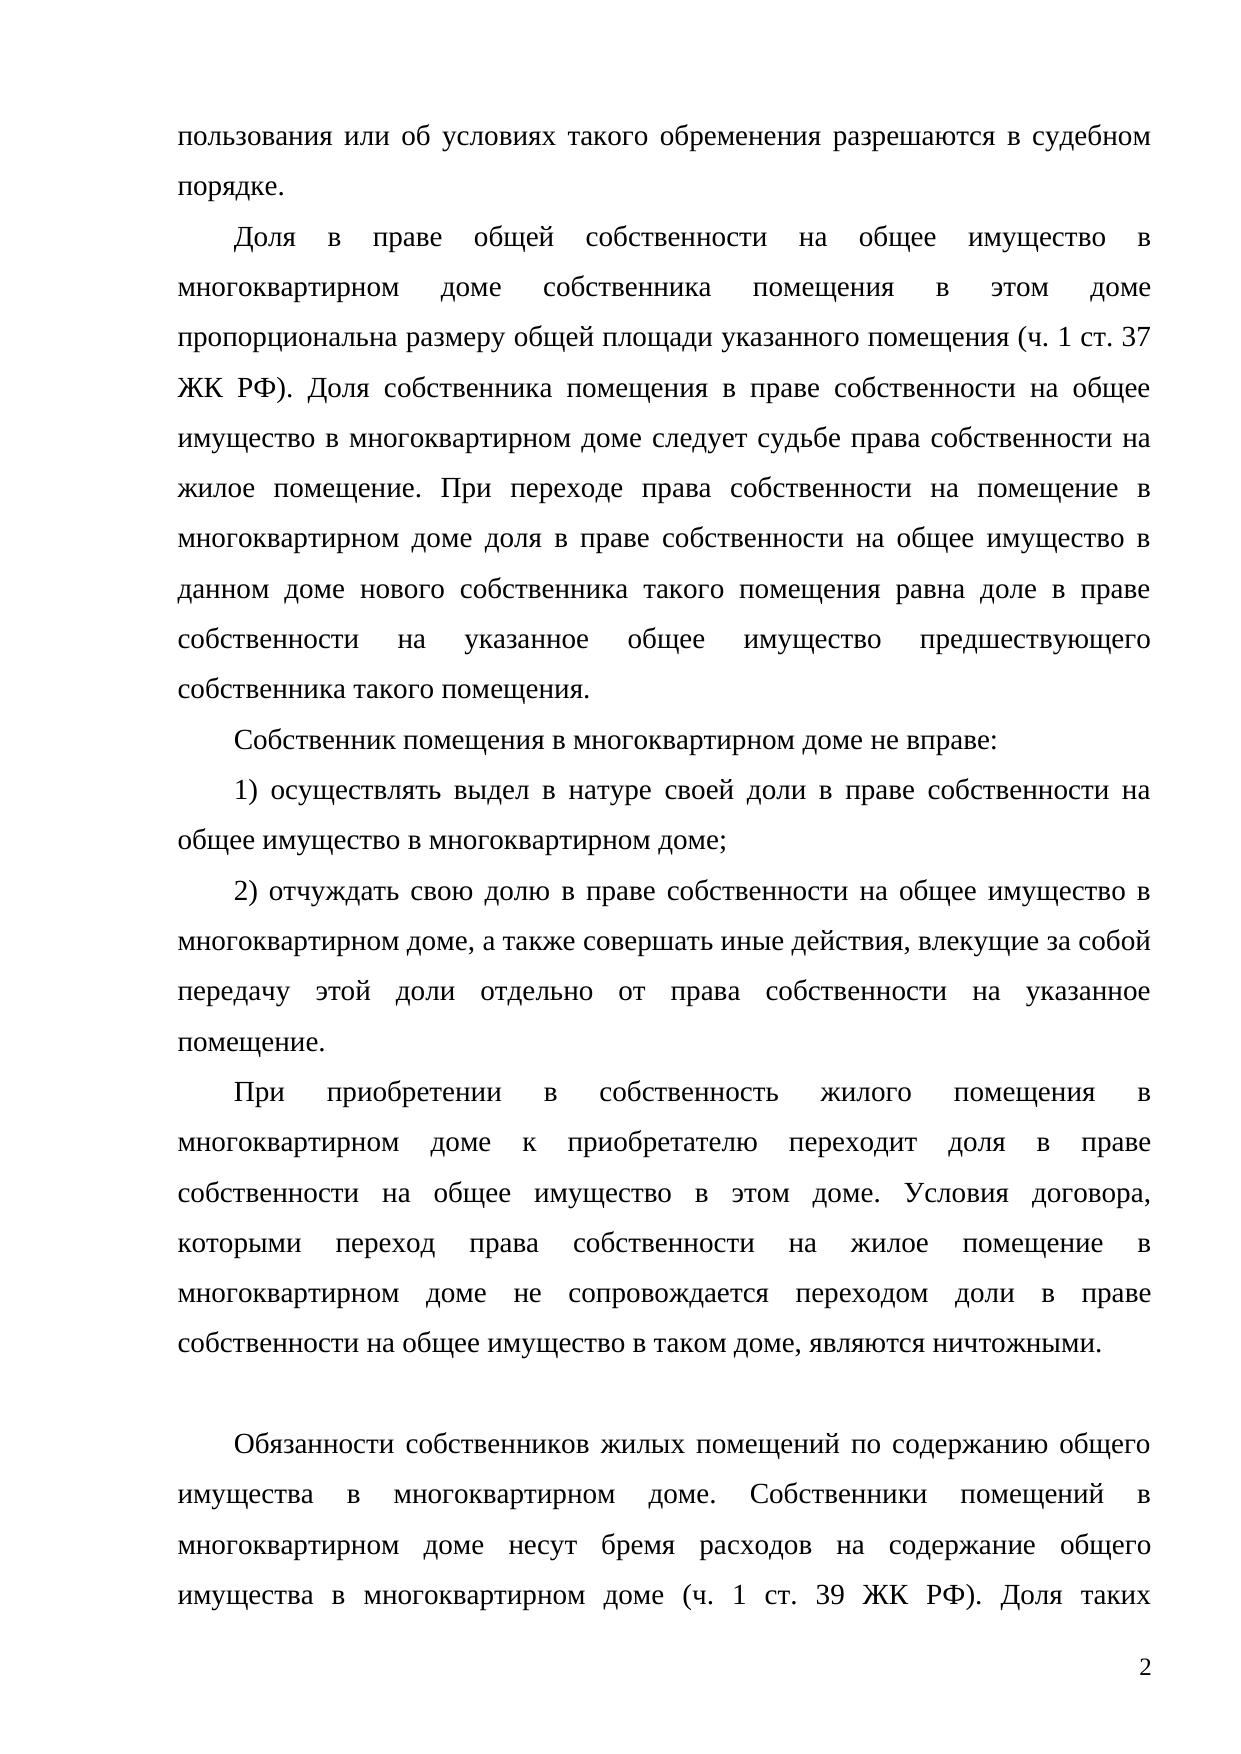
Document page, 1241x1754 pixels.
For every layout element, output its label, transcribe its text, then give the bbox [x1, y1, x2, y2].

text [177, 1426, 1152, 1611]
text 2) отчуждать свою долю в праве собственности на общее имущество в многоквартирном доме, а также совершать иные действия, влекущие за собой передачу этой доли отдельно от права собственности на указанное помещение. [177, 873, 1152, 1057]
text Собственник помещения в многоквартирном доме не вправе: [177, 722, 1152, 755]
text Доля в праве общей собственности на общее имущество в многоквартирном доме собственника помещения в этом доме пропорциональна размеру общей площади указанного помещения (ч. 1 ст. 37 ЖК РФ). Доля собственника помещения в праве собственности на общее имущество в многоквартирном доме следует судьбе права собственности на жилое помещение. При переходе права собственности на помещение в многоквартирном доме доля в праве собственности на общее имущество в данном доме нового собственника такого помещения равна доле в праве собственности на указанное общее имущество предшествующего собственника такого помещения. [177, 219, 1152, 705]
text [177, 118, 1152, 202]
text При приобретении в собственность жилого помещения в многоквартирном доме к приобретателю переходит доля в праве собственности на общее имущество в этом доме. Условия договора, которыми переход права собственности на жилое помещение в многоквартирном доме не сопровождается переходом доли в праве собственности на общее имущество в таком доме, являются ничтожными. [177, 1074, 1152, 1359]
text 1) осуществлять выдел в натуре своей доли в праве собственности на общее имущество в многоквартирном доме; [177, 772, 1152, 856]
